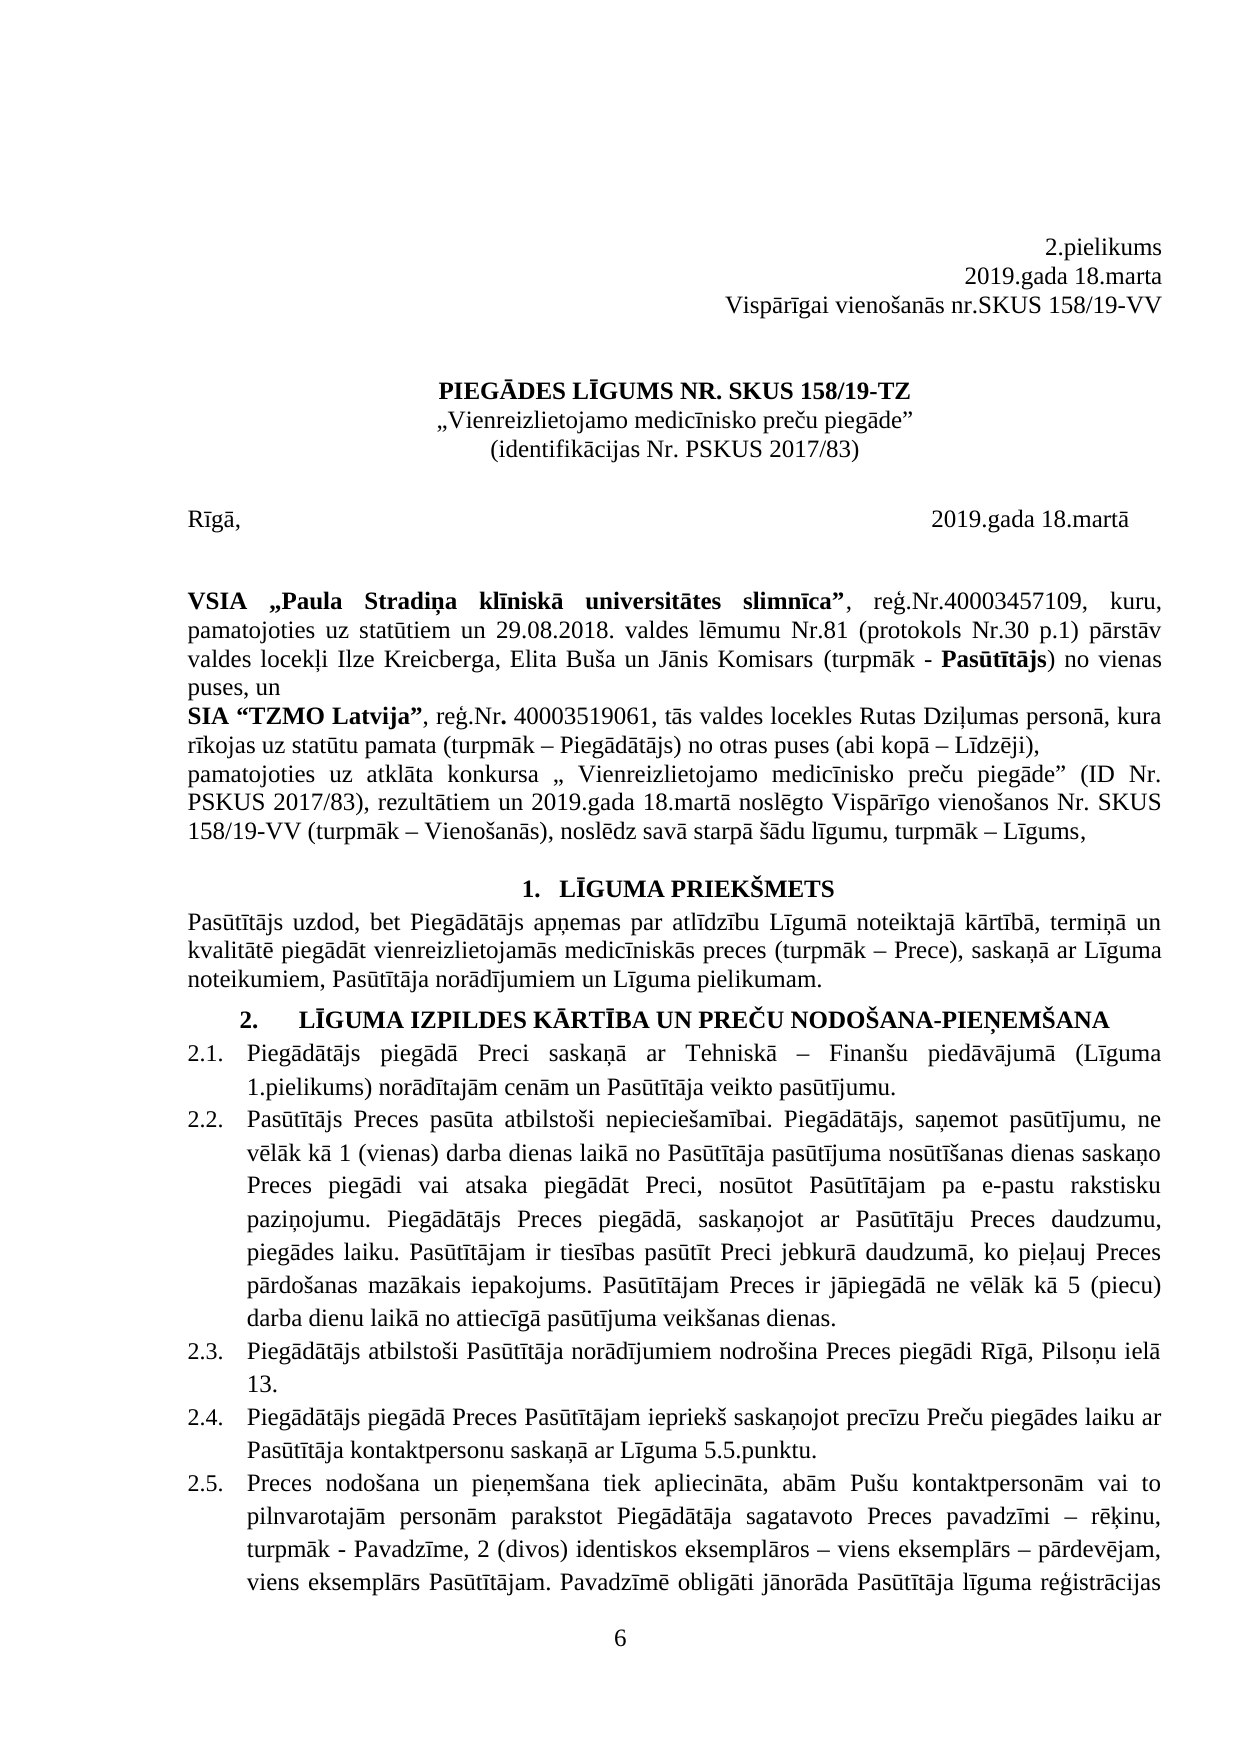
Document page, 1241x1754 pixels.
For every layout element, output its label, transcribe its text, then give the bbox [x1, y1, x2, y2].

text pamatojoties uz atklāta konkursa „ Vienreizlietojamo medicīnisko preču piegāde” (ID Nr. PSKUS 2017/83), rezultātiem un 2019.gada 18.martā noslēgto Vispārīgo vienošanos Nr. SKUS 158/19-VV (turpmāk – Vienošanās), noslēdz savā starpā šādu līgumu, turpmāk – Līgums, [187, 759, 1162, 845]
text Rīgā, 2019.gada 18.martā [187, 504, 1162, 532]
list LĪGUMA IZPILDES KĀRTĪBA UN PREČU NODOŠANA-PIEŅEMŠANA [187, 1006, 1162, 1034]
list Pasūtītājs Preces pasūta atbilstoši nepieciešamībai. Piegādātājs, saņemot pasūtījumu, ne vēlāk kā 1 (vienas) darba dienas laikā no Pasūtītāja pasūtījuma nosūtīšanas dienas saskaņo Preces piegādi vai atsaka piegādāt Preci, nosūtot Pasūtītājam pa e-pastu rakstisku paziņojumu. Piegādātājs Preces piegādā, saskaņojot ar Pasūtītāju Preces daudzumu, piegādes laiku. Pasūtītājam ir tiesības pasūtīt Preci jebkurā daudzumā, ko pieļauj Preces pārdošanas mazākais iepakojums. Pasūtītājam Preces ir jāpiegādā ne vēlāk kā 5 (piecu) darba dienu laikā no attiecīgā pasūtījuma veikšanas dienas. [187, 1104, 1162, 1331]
list Piegādātājs piegādā Preci saskaņā ar Tehniskā – Finanšu piedāvājumā (Līguma 1.pielikums) norādītajām cenām un Pasūtītāja veikto pasūtījumu. [187, 1038, 1162, 1100]
text 2.pielikums [187, 232, 1162, 261]
text Pasūtītājs uzdod, bet Piegādātājs apņemas par atlīdzību Līgumā noteiktajā kārtībā, termiņā un kvalitātē piegādāt vienreizlietojamās medicīniskās preces (turpmāk – Prece), saskaņā ar Līguma noteikumiem, Pasūtītāja norādījumiem un Līguma pielikumam. [187, 907, 1162, 993]
list Piegādātājs atbilstoši Pasūtītāja norādījumiem nodrošina Preces piegādi Rīgā, Pilsoņu ielā 13. [187, 1336, 1162, 1397]
text VSIA „Paula Stradiņa klīniskā universitātes slimnīca”, reģ.Nr.40003457109, kuru, pamatojoties uz statūtiem un 29.08.2018. valdes lēmumu Nr.81 (protokols Nr.30 p.1) pārstāv valdes locekļi Ilze Kreicberga, Elita Buša un Jānis Komisars (turpmāk - Pasūtītājs) no vienas puses, un [187, 586, 1162, 701]
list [187, 1468, 1162, 1596]
text „Vienreizlietojamo medicīnisko preču piegāde” [187, 405, 1162, 434]
text SIA “TZMO Latvija”, reģ.Nr. 40003519061, tās valdes locekles Rutas Dziļumas personā, kura rīkojas uz statūtu pamata (turpmāk – Piegādātājs) no otras puses (abi kopā – Līdzēji), [187, 701, 1162, 759]
text (identifikācijas Nr. PSKUS 2017/83) [187, 434, 1162, 462]
text PIEGĀDES LĪGUMS NR. SKUS 158/19-TZ [187, 376, 1162, 405]
list LĪGUMA PRIEKŠMETS [194, 874, 1162, 902]
list Piegādātājs piegādā Preces Pasūtītājam iepriekš saskaņojot precīzu Preču piegādes laiku ar Pasūtītāja kontaktpersonu saskaņā ar Līguma 5.5.punktu. [187, 1402, 1162, 1463]
text Vispārīgai vienošanās nr.SKUS 158/19-VV [187, 290, 1162, 319]
text 2019.gada 18.marta [187, 261, 1162, 290]
